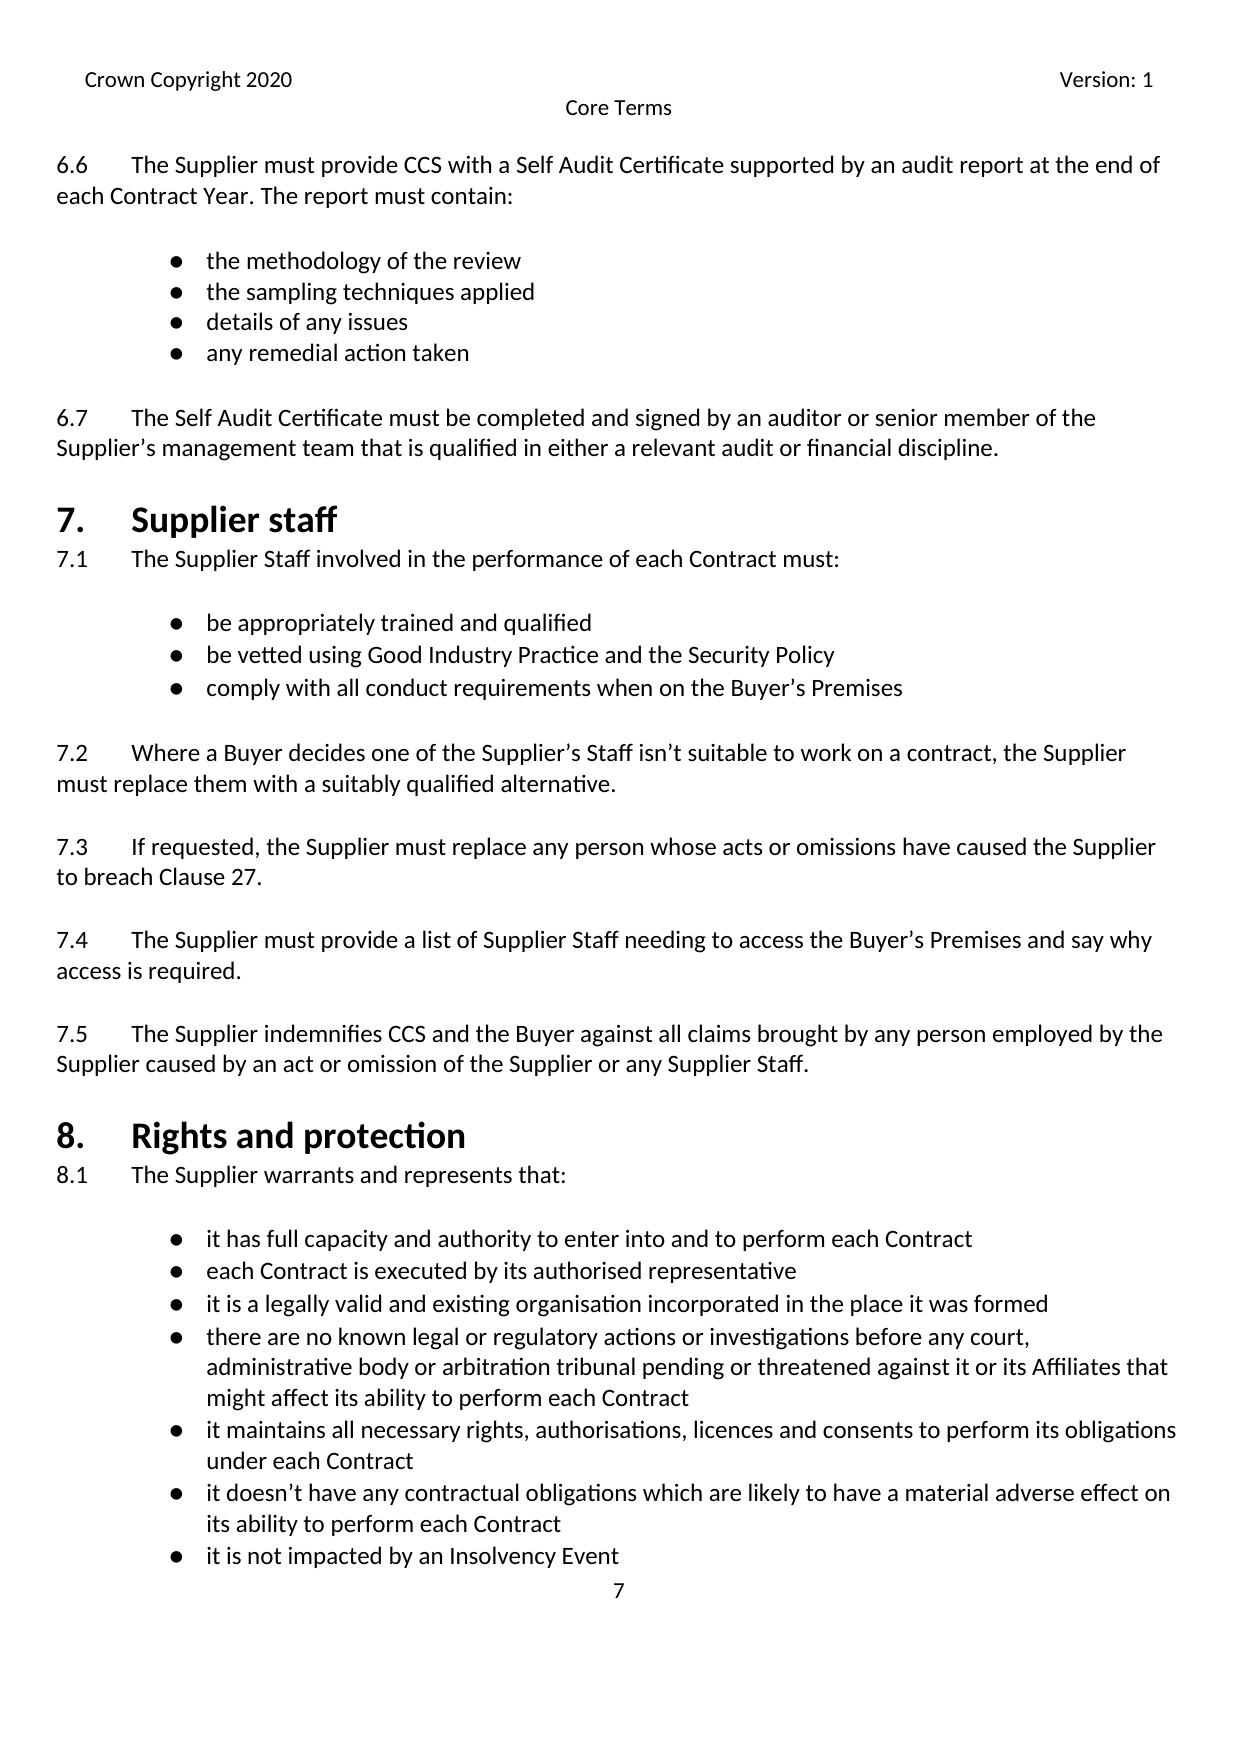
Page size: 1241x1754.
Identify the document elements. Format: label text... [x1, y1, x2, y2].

text 8.1 The Supplier warrants and represents that: [56, 1160, 1181, 1221]
list there are no known legal or regulatory actions or investigations before any court, administrative body or arbitration tribunal pending or threatened against it or its Affiliates that might affect its ability to perform each Contract [169, 1321, 1181, 1412]
list the sampling techniques applied [169, 276, 1181, 306]
text 7.2 Where a Buyer decides one of the Supplier’s Staff isn’t suitable to work on a contract, the Supplier must replace them with a suitably qualified alternative. [56, 737, 1181, 829]
text 6.6 The Supplier must provide CCS with a Self Audit Certificate supported by an audit report at the end of each Contract Year. The report must contain: [56, 149, 1181, 211]
list it has full capacity and authority to enter into and to perform each Contract [169, 1223, 1181, 1253]
list it doesn’t have any contractual obligations which are likely to have a material adverse effect on its ability to perform each Contract [169, 1477, 1181, 1538]
subtitle 8. Rights and protection [56, 1112, 1181, 1158]
list the methodology of the review [169, 245, 1181, 276]
list be appropriately trained and qualified [169, 607, 1181, 637]
text 6.7 The Self Audit Certificate must be completed and signed by an auditor or senior member of the Supplier’s management team that is qualified in either a relevant audit or financial discipline. [56, 402, 1181, 494]
list be vetted using Good Industry Practice and the Security Policy [169, 639, 1181, 670]
subtitle 7. Supplier staff [56, 496, 1181, 542]
text 7.5 The Supplier indemnifies CCS and the Buyer against all claims brought by any person employed by the Supplier caused by an act or omission of the Supplier or any Supplier Staff. [56, 1018, 1181, 1110]
list details of any issues [169, 306, 1181, 337]
list it is not impacted by an Insolvency Event [169, 1541, 1181, 1571]
list any remedial action taken [169, 337, 1181, 367]
list it maintains all necessary rights, authorisations, licences and consents to perform its obligations under each Contract [169, 1414, 1181, 1475]
text 7.3 If requested, the Supplier must replace any person whose acts or omissions have caused the Supplier to breach Clause 27. [56, 831, 1181, 922]
text 7.1 The Supplier Staff involved in the performance of each Contract must: [56, 544, 1181, 605]
list each Contract is executed by its authorised representative [169, 1255, 1181, 1286]
list it is a legally valid and existing organisation incorporated in the place it was formed [169, 1288, 1181, 1318]
list comply with all conduct requirements when on the Buyer’s Premises [169, 672, 1181, 702]
text 7.4 The Supplier must provide a list of Supplier Staff needing to access the Buyer’s Premises and say why access is required. [56, 924, 1181, 1016]
